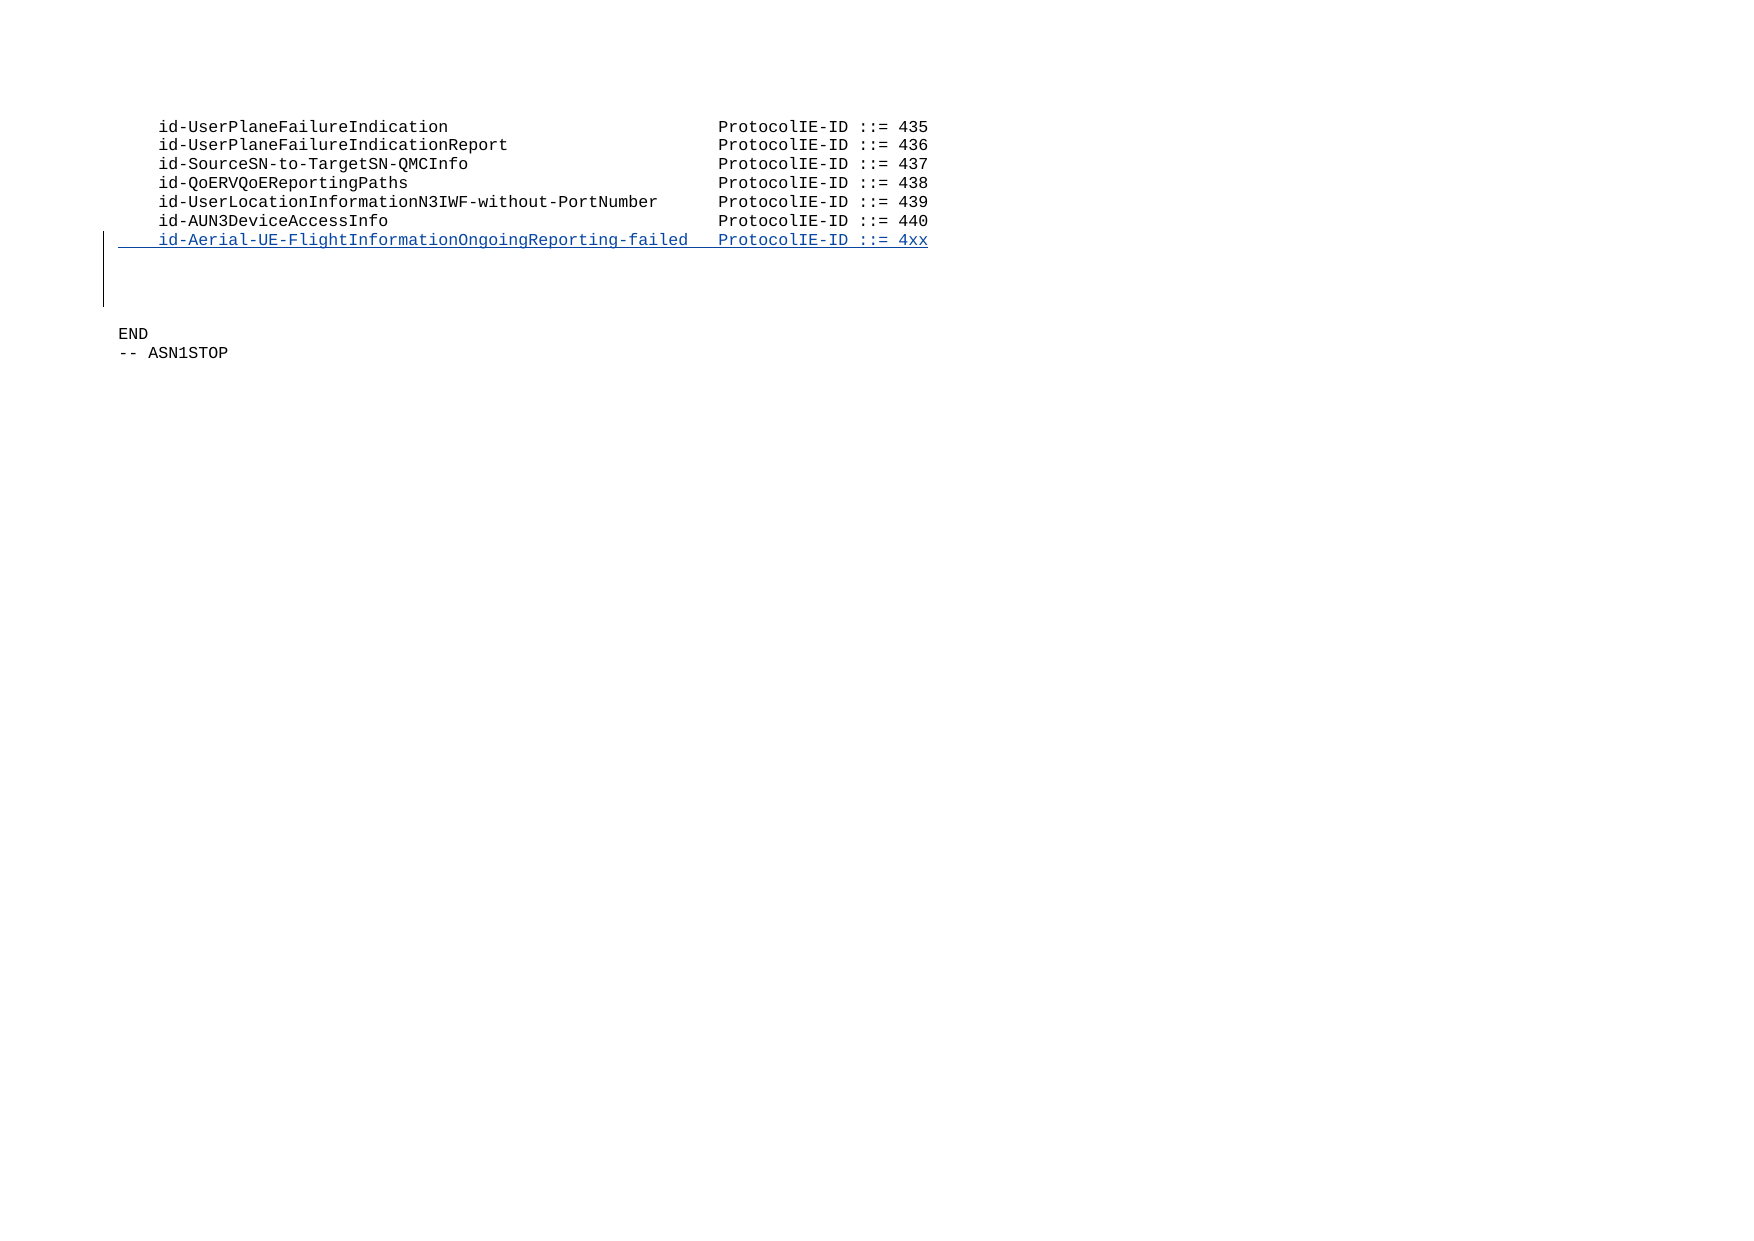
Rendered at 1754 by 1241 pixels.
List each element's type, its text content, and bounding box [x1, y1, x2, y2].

text id-QoERVQoEReportingPaths ProtocolIE-ID ::= 438 [118, 175, 1606, 193]
text id-AUN3DeviceAccessInfo ProtocolIE-ID ::= 440 [118, 212, 1606, 231]
text END [118, 326, 1606, 344]
text id-UserLocationInformationN3IWF-without-PortNumber ProtocolIE-ID ::= 439 [118, 193, 1606, 212]
text id-UserPlaneFailureIndicationReport ProtocolIE-ID ::= 436 [118, 137, 1606, 156]
text id-SourceSN-to-TargetSN-QMCInfo ProtocolIE-ID ::= 437 [118, 156, 1606, 175]
text id-UserPlaneFailureIndication ProtocolIE-ID ::= 435 [118, 118, 1606, 137]
text -- ASN1STOP [118, 344, 1606, 363]
